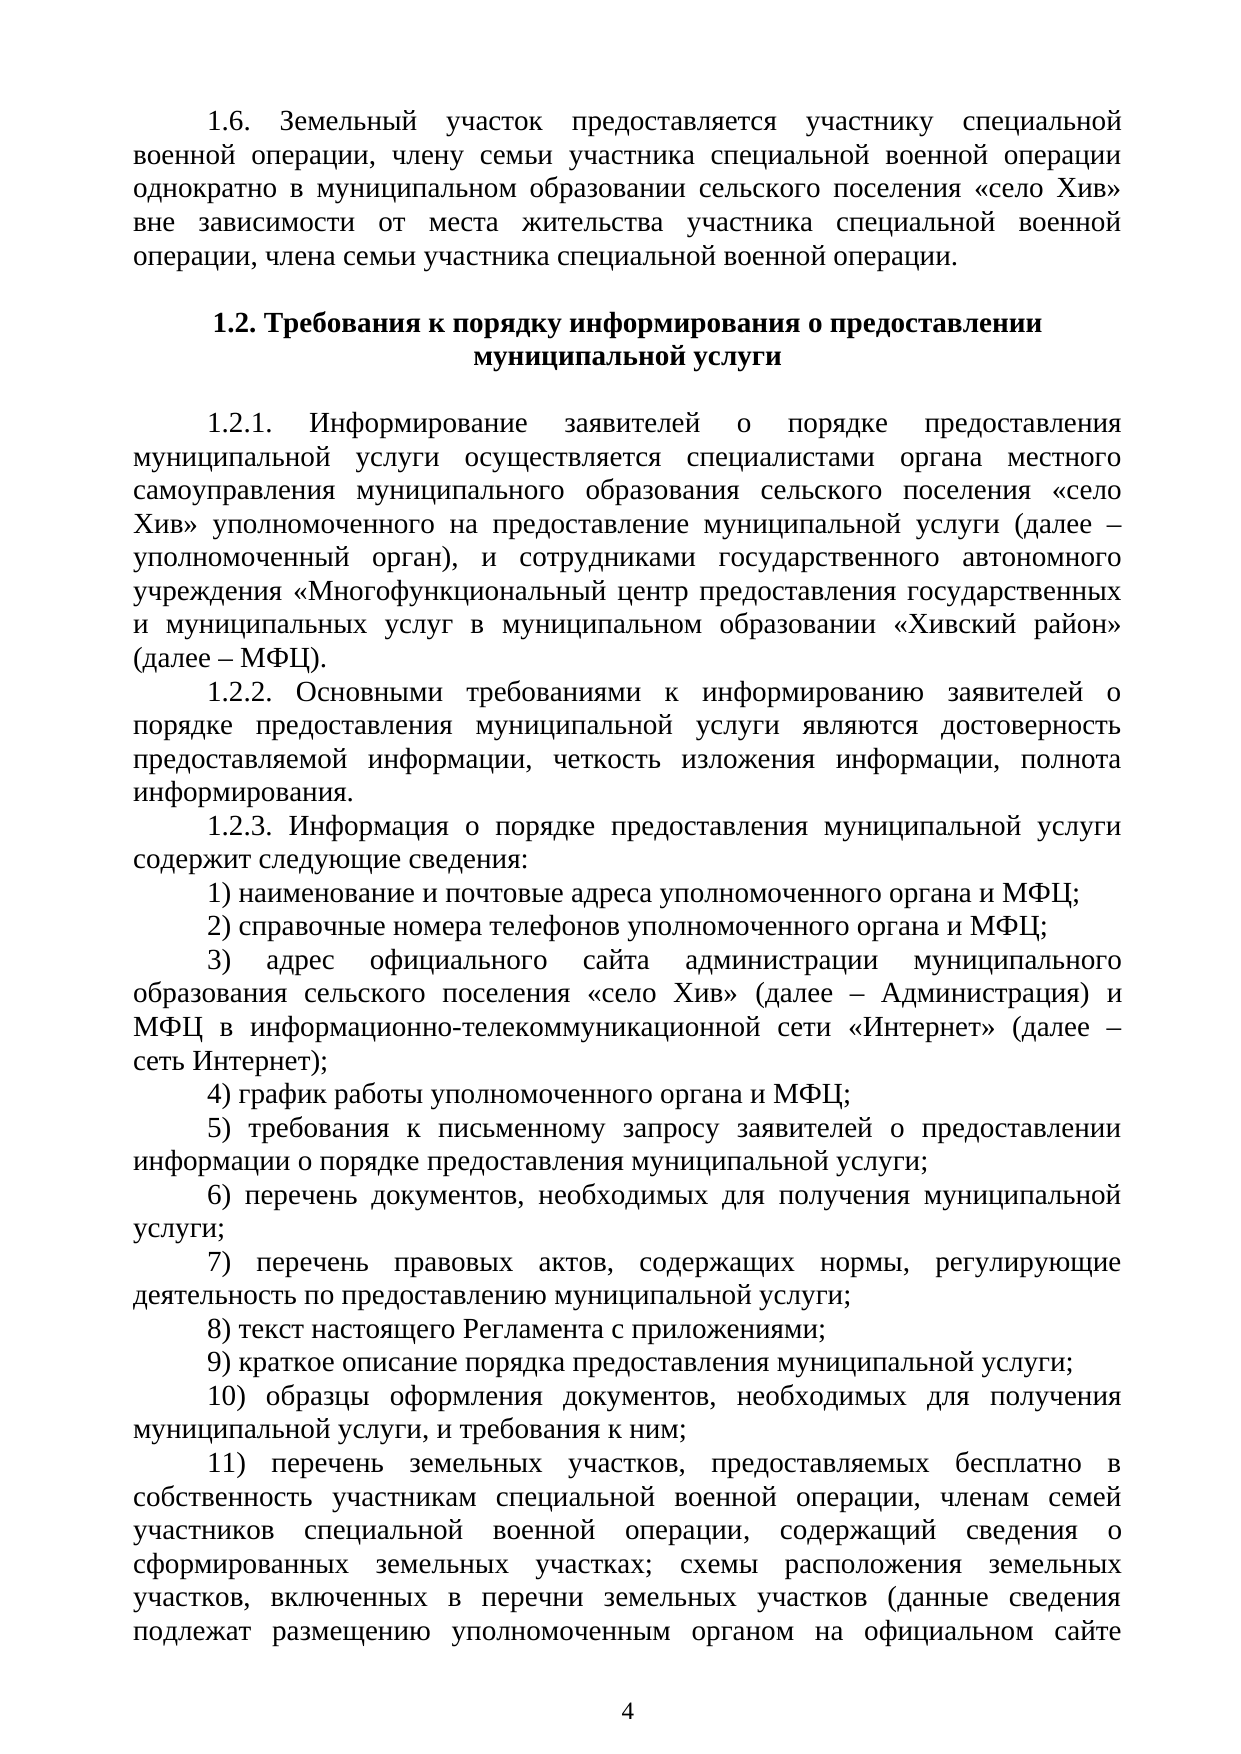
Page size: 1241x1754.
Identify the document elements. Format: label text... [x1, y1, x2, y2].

text 1.2.1. Информирование заявителей о порядке предоставления муниципальной услуги осуществляется специалистами органа местного самоуправления муниципального образования сельского поселения «село Хив» уполномоченного на предоставление муниципальной услуги (далее – уполномоченный орган), и сотрудниками государственного автономного учреждения «Многофункциональный центр предоставления государственных и муниципальных услуг в муниципальном образовании «Хивский район» (далее – МФЦ). [133, 405, 1122, 674]
text 2) справочные номера телефонов уполномоченного органа и МФЦ; [133, 908, 1122, 942]
text 1.2. Требования к порядку информирования о предоставлении муниципальной услуги [133, 305, 1122, 372]
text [133, 1445, 1122, 1646]
text 4) график работы уполномоченного органа и МФЦ; [133, 1076, 1122, 1110]
text 8) текст настоящего Регламента с приложениями; [133, 1311, 1122, 1344]
text 5) требования к письменному запросу заявителей о предоставлении информации о порядке предоставления муниципальной услуги; [133, 1110, 1122, 1177]
text 6) перечень документов, необходимых для получения муниципальной услуги; [133, 1177, 1122, 1244]
text 7) перечень правовых актов, содержащих нормы, регулирующие деятельность по предоставлению муниципальной услуги; [133, 1244, 1122, 1311]
text 1) наименование и почтовые адреса уполномоченного органа и МФЦ; [133, 875, 1122, 908]
text 1.6. Земельный участок предоставляется участнику специальной военной операции, члену семьи участника специальной военной операции однократно в муниципальном образовании сельского поселения «село Хив» вне зависимости от места жительства участника специальной военной операции, члена семьи участника специальной военной операции. [133, 103, 1122, 271]
text 9) краткое описание порядка предоставления муниципальной услуги; [133, 1344, 1122, 1378]
text 10) образцы оформления документов, необходимых для получения муниципальной услуги, и требования к ним; [133, 1378, 1122, 1445]
text 1.2.3. Информация о порядке предоставления муниципальной услуги содержит следующие сведения: [133, 808, 1122, 875]
text 1.2.2. Основными требованиями к информированию заявителей о порядке предоставления муниципальной услуги являются достоверность предоставляемой информации, четкость изложения информации, полнота информирования. [133, 674, 1122, 808]
text 3) адрес официального сайта администрации муниципального образования сельского поселения «село Хив» (далее – Администрация) и МФЦ в информационно-телекоммуникационной сети «Интернет» (далее – сеть Интернет); [133, 942, 1122, 1076]
